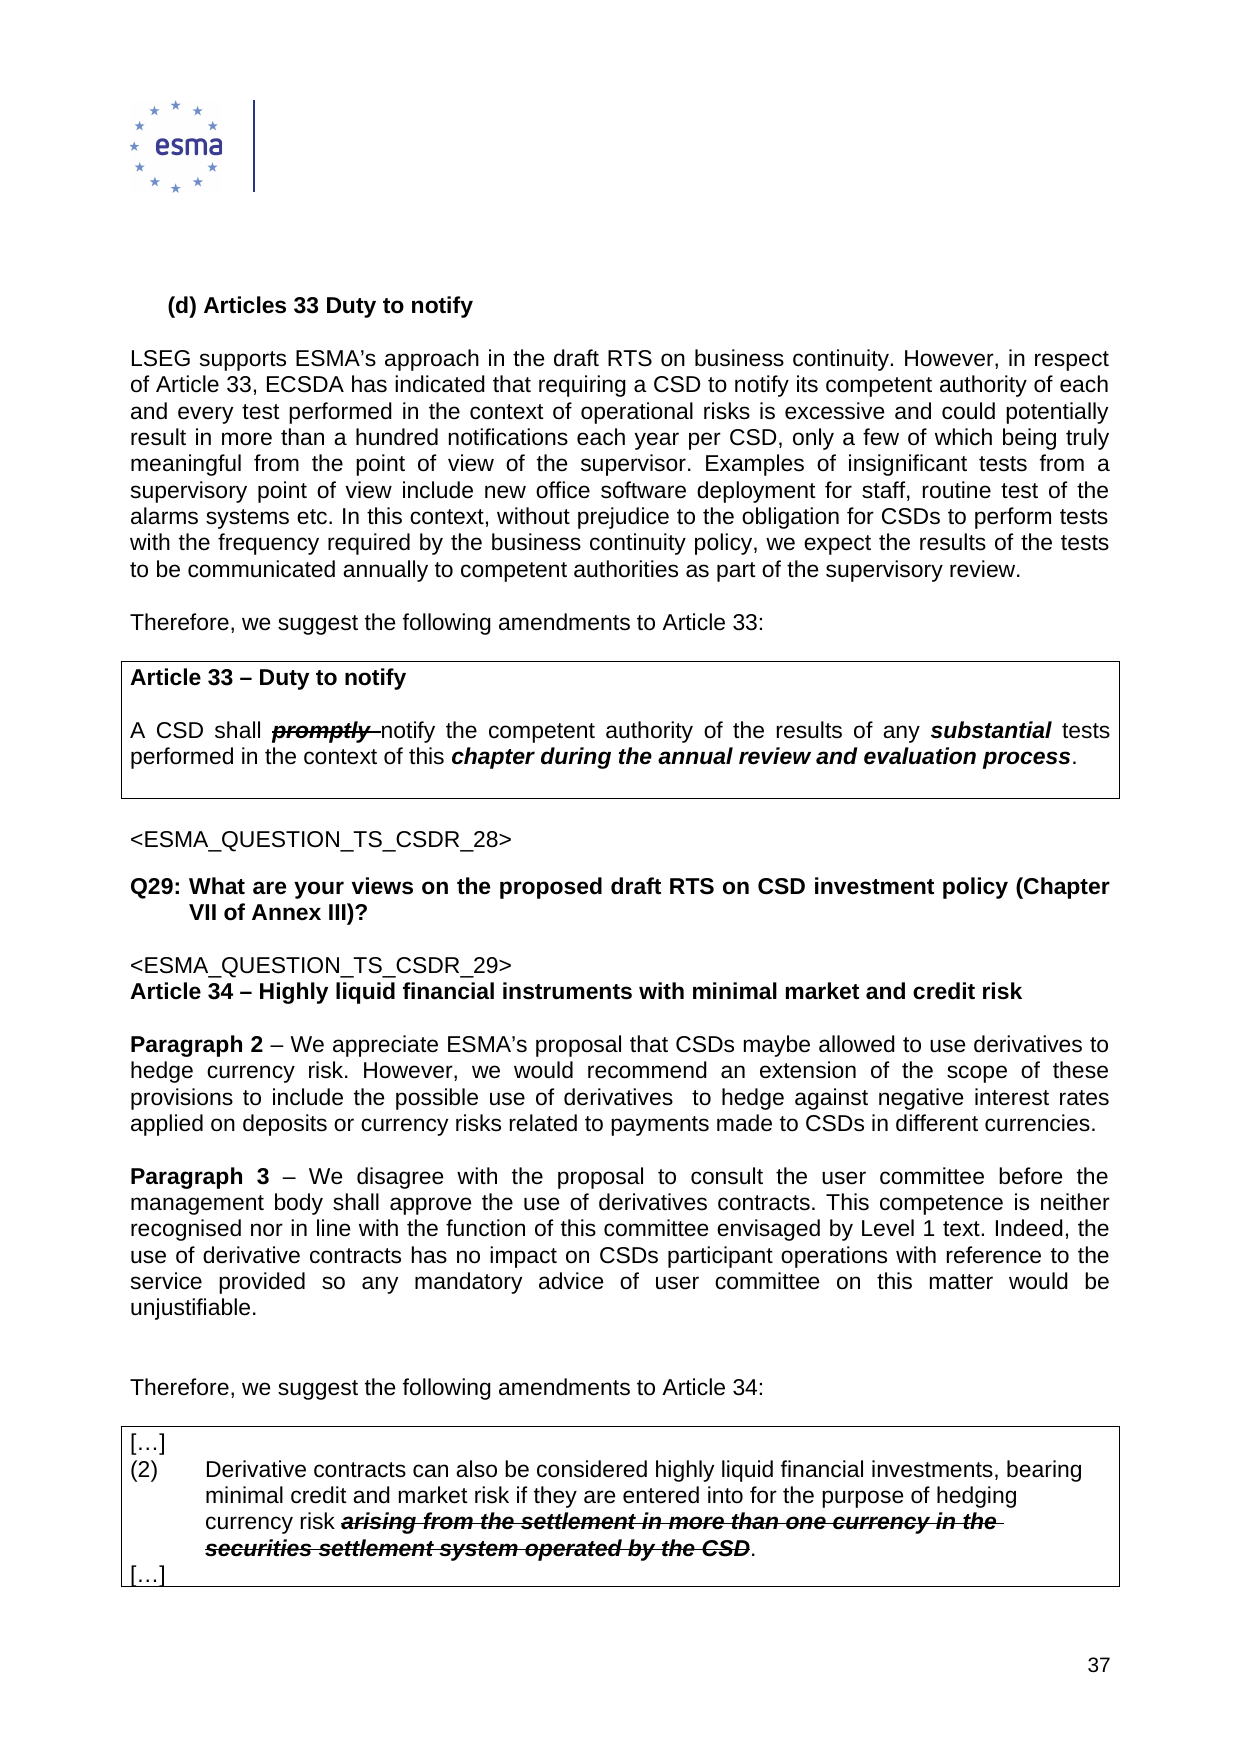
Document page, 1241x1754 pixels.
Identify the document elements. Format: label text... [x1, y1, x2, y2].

text <ESMA_QUESTION_TS_CSDR_28> [130, 826, 1110, 852]
text Paragraph 2 – We appreciate ESMA’s proposal that CSDs maybe allowed to use derivatives to hedge currency risk. However, we would recommend an extension of the scope of these provisions to include the possible use of derivatives to hedge against negative interest rates applied on deposits or currency risks related to payments made to CSDs in different currencies. [130, 1031, 1110, 1136]
text […] [122, 1427, 1119, 1456]
text (d) Articles 33 Duty to notify [130, 292, 1110, 318]
subtitle What are your views on the proposed draft RTS on CSD investment policy (Chapter VII of Annex III)? [130, 873, 1110, 925]
text Article 34 – Highly liquid financial instruments with minimal market and credit risk [130, 978, 1110, 1004]
text Therefore, we suggest the following amendments to Article 34: [130, 1373, 1110, 1400]
text LSEG supports ESMA’s approach in the draft RTS on business continuity. However, in respect of Article 33, ECSDA has indicated that requiring a CSD to notify its competent authority of each and every test performed in the context of operational risks is excessive and could potentially result in more than a hundred notifications each year per CSD, only a few of which being truly meaningful from the point of view of the supervisor. Examples of insignificant tests from a supervisory point of view include new office software deployment for staff, routine test of the alarms systems etc. In this context, without prejudice to the obligation for CSDs to perform tests with the frequency required by the business continuity policy, we expect the results of the tests to be communicated annually to competent authorities as part of the supervisory review. [130, 345, 1110, 582]
text Therefore, we suggest the following amendments to Article 33: [130, 608, 1110, 635]
text A CSD shall promptly notify the competent authority of the results of any substantial tests performed in the context of this chapter during the annual review and evaluation process. [130, 717, 1110, 770]
text <ESMA_QUESTION_TS_CSDR_29> [130, 952, 1110, 978]
picture [129, 100, 223, 193]
text Paragraph 3 – We disagree with the proposal to consult the user committee before the management body shall approve the use of derivatives contracts. This competence is neither recognised nor in line with the function of this committee envisaged by Level 1 text. Indeed, the use of derivative contracts has no impact on CSDs participant operations with reference to the service provided so any mandatory advice of user committee on this matter would be unjustifiable. [130, 1163, 1110, 1321]
text […] [130, 1561, 1110, 1586]
text (2) Derivative contracts can also be considered highly liquid financial investments, bearing minimal credit and market risk if they are entered into for the purpose of hedging currency risk arising from the settlement in more than one currency in the securities settlement system operated by the CSD. [130, 1456, 1110, 1561]
text Article 33 – Duty to notify [122, 662, 1119, 691]
